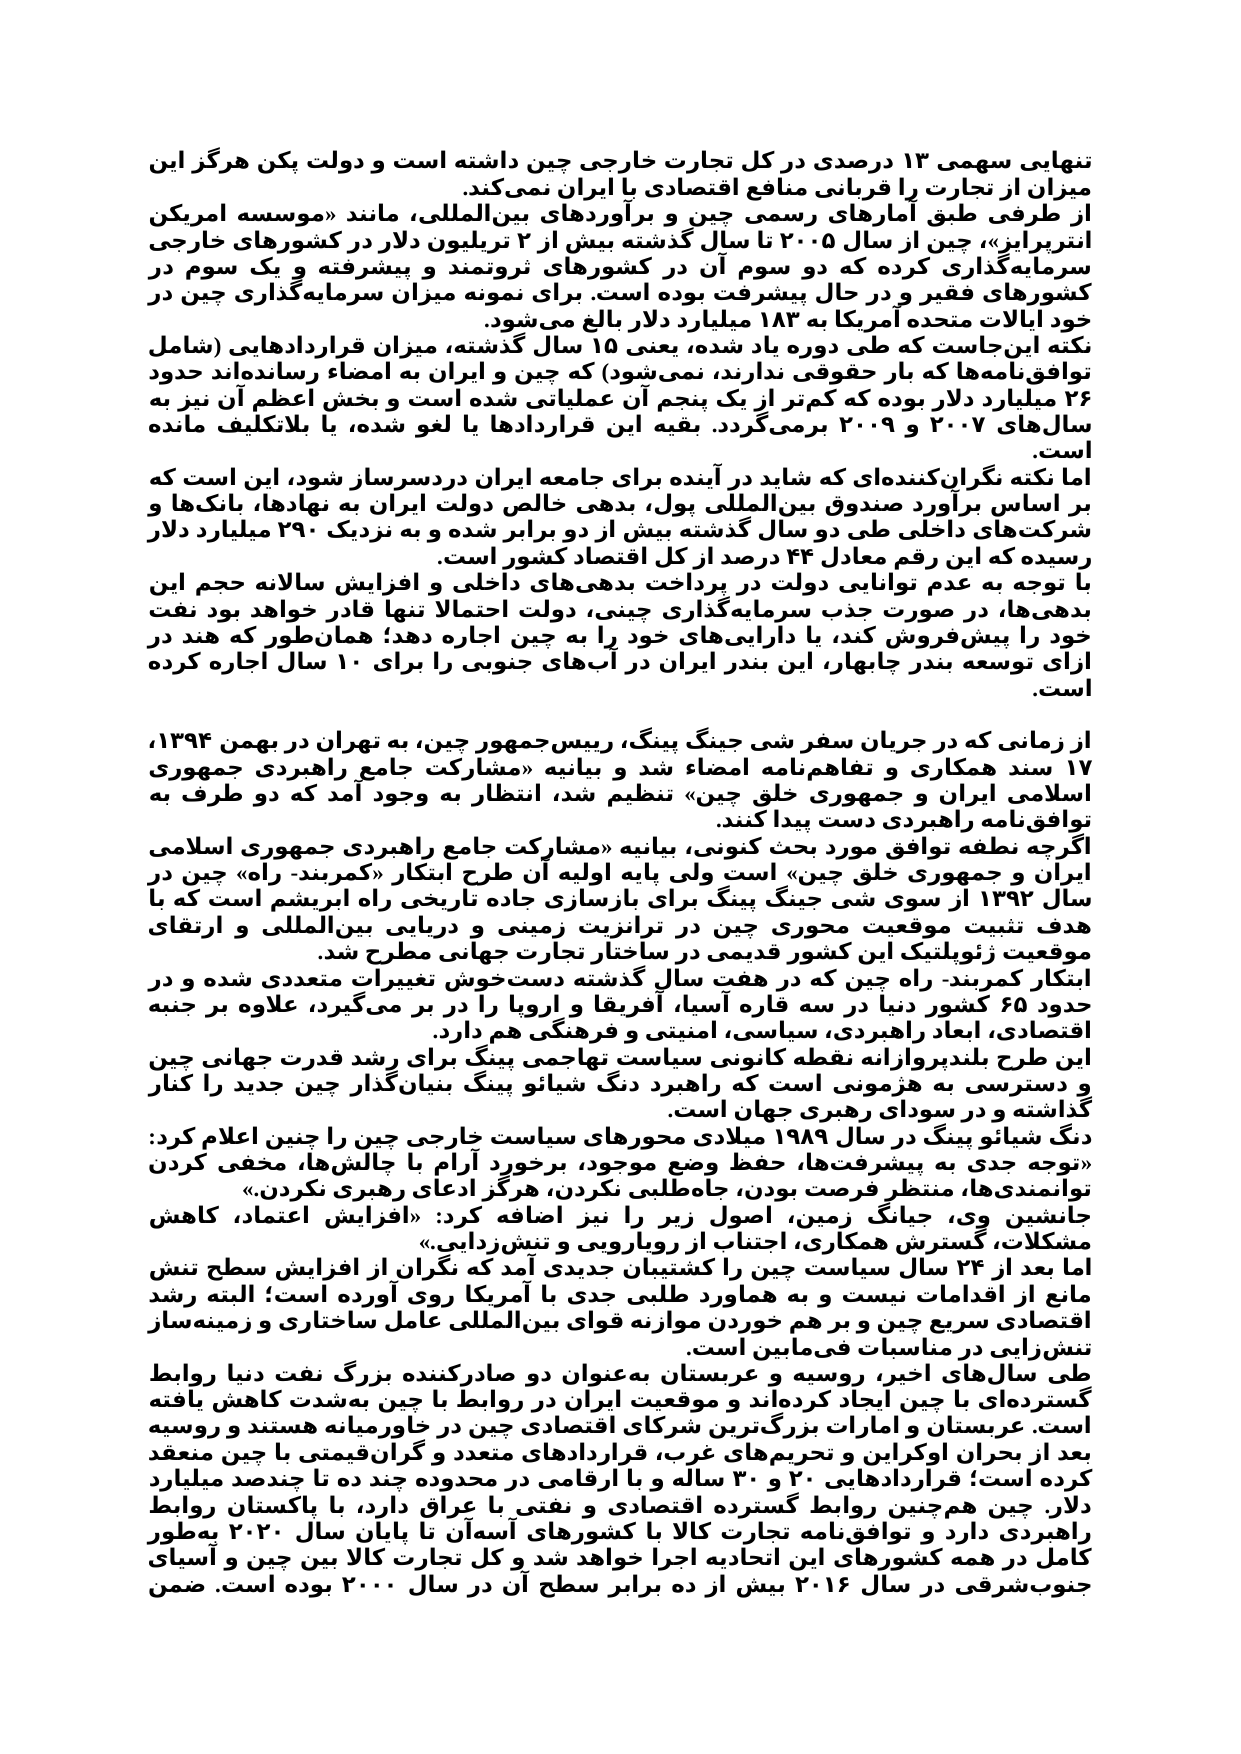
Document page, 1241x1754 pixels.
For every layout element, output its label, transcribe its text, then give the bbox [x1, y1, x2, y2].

text از طرفی طبق آمارهای رسمی چین و برآوردهای بین‌المللی، مانند «موسسه امریکن انترپرایز»، چین از سال ۲۰۰۵ تا سال گذشته بیش از ۲ تریلیون دلار در کشورهای خارجی سرمایه‌گذاری کرده که دو سوم آن در کشورهای ثروتمند و پیشرفته و یک سوم در کشورهای فقیر و در حال پیشرفت بوده است. برای نمونه میزان سرمایه‌گذاری چین در خود ایالات متحده آمریکا به ۱۸۳ میلیارد دلار بالغ می‌شود. [148, 200, 1093, 332]
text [148, 1360, 1093, 1597]
text اما نکته نگران‌کننده‌ای که شاید در آینده برای جامعه ایران دردسرساز شود، این است که بر اساس برآورد صندوق بین‌المللی پول، بدهی خالص دولت ایران به نهادها، بانک‌ها و شرکت‌های داخلی طی دو سال گذشته بیش از دو برابر شده و به نزدیک ۲۹۰ میلیارد دلار رسیده که این رقم معادل ۴۴ درصد از کل اقتصاد کشور است. [148, 464, 1093, 569]
text ابتکار کمربند- راه چین که در هفت سال گذشته دست‌خوش تغییرات متعددی شده و در حدود ۶۵ کشور دنیا در سه قاره آسیا، آفریقا و اروپا را در بر می‌گیرد، علاوه بر جنبه اقتصادی، ابعاد راهبردی، سیاسی، امنیتی و فرهنگی هم دارد. [148, 964, 1093, 1044]
text اگرچه نطفه توافق مورد بحث کنونی، بیانیه «مشارکت جامع راهبردی جمهوری اسلامی ایران و جمهوری خلق چین» است ولی پایه اولیه آن طرح ابتکار «کمربند- راه» چین در سال ۱۳۹۲ از سوی شی جینگ پینگ برای بازسازی جاده تاریخی راه ابریشم است که با هدف تثبیت موقعیت محوری چین در ترانزیت زمینی و دریایی بین‌المللی و ارتقای موقعیت ژئوپلتیک این کشور قدیمی در ساختار تجارت جهانی مطرح شد. [148, 833, 1093, 964]
text با توجه به عدم توانایی دولت در پرداخت بدهی‌های داخلی و افزایش سالانه حجم این بدهی‌ها، در صورت جذب سرمایه‌گذاری چینی، دولت احتمالا تنها قادر خواهد بود نفت خود را پیش‌فروش کند، یا دارایی‌های خود را به چین اجاره دهد؛ همان‌طور که هند در ازای توسعه بندر چابهار، این بندر ایران در آب‌های جنوبی را برای ۱۰ سال اجاره کرده است. [148, 569, 1093, 701]
text اما بعد از ۲۴ سال سیاست چین را کشتیبان جدیدی آمد که نگران از افزایش سطح تنش مانع از اقدامات نیست و به هماورد طلبی جدی با آمریکا روی آورده است؛ البته رشد اقتصادی سریع چین و بر هم خوردن موازنه قوای بین‌المللی عامل ساختاری و زمینه‌ساز تنش‌زایی در مناسبات فی‌مابین است. [148, 1254, 1093, 1360]
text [148, 148, 1093, 200]
text جانشین وی، جیانگ زمین، اصول زیر را نیز اضافه کرد: «افزایش اعتماد، کاهش مشکلات، گسترش همکاری، اجتناب از رویارویی و تنش‌زدایی.» [148, 1202, 1093, 1254]
text دنگ شیائو پینگ در سال ۱۹۸۹ میلادی محورهای سیاست خارجی چین را چنین اعلام کرد: «توجه جدی به پیشرفت‌ها، حفظ وضع موجود، برخورد آرام با چالش‌ها، مخفی کردن توانمندی‌ها، منتظر فرصت بودن، جاه‌طلبی نکردن، هرگز ادعای رهبری نکردن.» [148, 1123, 1093, 1202]
text این طرح بلندپروازانه نقطه کانونی سیاست تهاجمی پینگ برای رشد قدرت جهانی چین و دسترسی به هژمونی است که راهبرد دنگ شیائو پینگ بنیان‌گذار چین جدید را کنار گذاشته و در سودای رهبری جهان است. [148, 1044, 1093, 1123]
text از زمانی که در جریان سفر شی جینگ پینگ، رییس‌جمهور چین، به تهران در بهمن ۱۳۹۴، ۱۷ سند همکاری و تفاهم‌نامه امضاء شد و بیانیه «مشارکت جامع راهبردی جمهوری اسلامی ایران و جمهوری خلق چین» تنظیم شد، انتظار به وجود آمد که دو طرف به توافق‌نامه راهبردی دست پیدا کنند. [148, 727, 1093, 833]
text نکته این‌جاست که طی دوره یاد شده، یعنی ۱۵ سال گذشته، میزان قراردادهایی (شامل توافق‌نامه‌ها که بار حقوقی ندارند، نمی‌شود) که چین و ایران به امضاء رسانده‌اند حدود ۲۶ میلیارد دلار بوده که کم‌تر از یک پنجم آن عملیاتی شده است و بخش اعظم آن نیز به سال‌های ۲۰۰۷ و ۲۰۰۹ بر‌می‌گردد. بقیه این قراردادها یا لغو شده، یا بلاتکلیف مانده است. [148, 332, 1093, 464]
